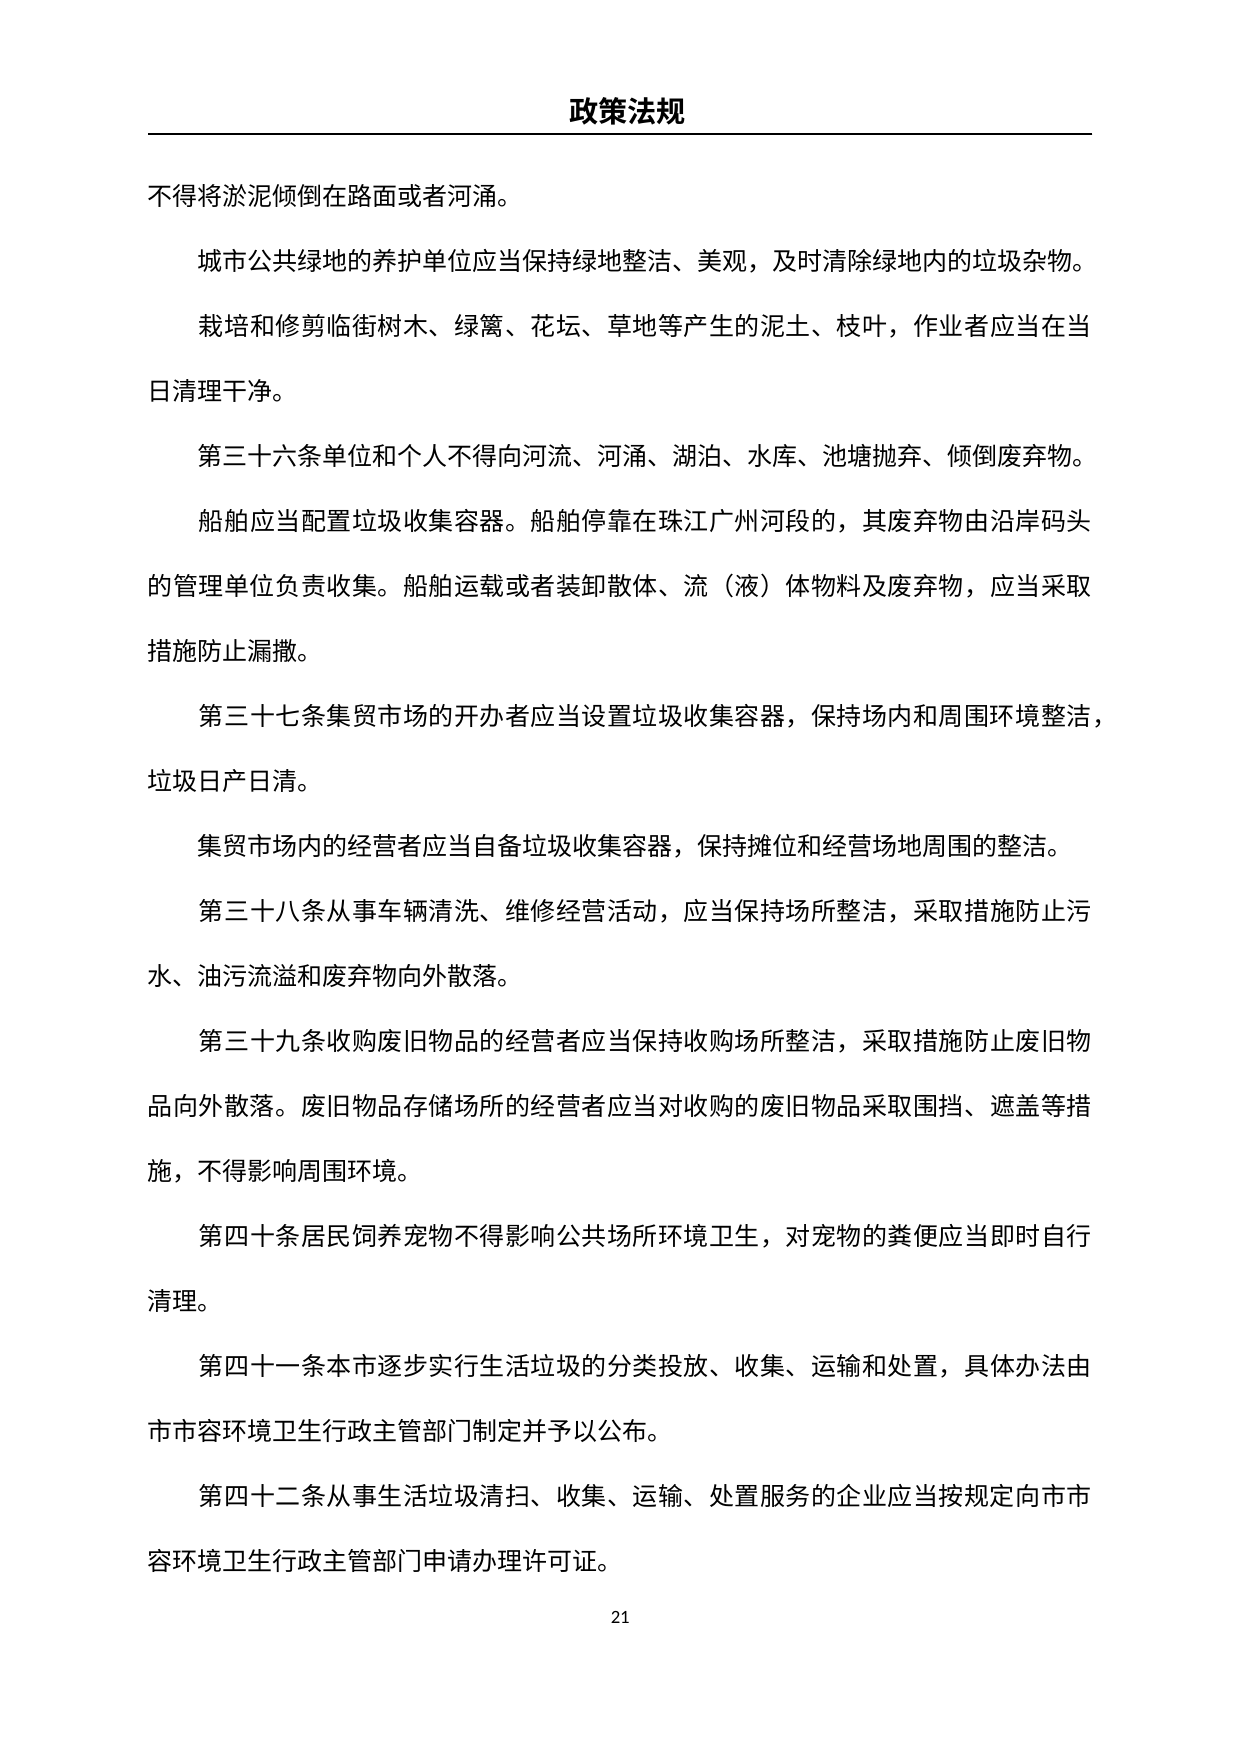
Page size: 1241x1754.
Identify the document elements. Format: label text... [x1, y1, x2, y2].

text 第三十九条收购废旧物品的经营者应当保持收购场所整洁，采取措施防止废旧物品向外散落。废旧物品存储场所的经营者应当对收购的废旧物品采取围挡、遮盖等措施，不得影响周围环境。 [148, 1007, 1092, 1202]
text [148, 162, 1092, 227]
text 第四十条居民饲养宠物不得影响公共场所环境卫生，对宠物的粪便应当即时自行清理。 [148, 1202, 1092, 1332]
text 城市公共绿地的养护单位应当保持绿地整洁、美观，及时清除绿地内的垃圾杂物。 [148, 227, 1092, 292]
text 第四十二条从事生活垃圾清扫、收集、运输、处置服务的企业应当按规定向市市容环境卫生行政主管部门申请办理许可证。 [148, 1462, 1092, 1592]
text 栽培和修剪临街树木、绿篱、花坛、草地等产生的泥土、枝叶，作业者应当在当日清理干净。 [148, 292, 1092, 422]
text 第三十七条集贸市场的开办者应当设置垃圾收集容器，保持场内和周围环境整洁，垃圾日产日清。 [148, 682, 1092, 812]
text 第四十一条本市逐步实行生活垃圾的分类投放、收集、运输和处置，具体办法由市市容环境卫生行政主管部门制定并予以公布。 [148, 1332, 1092, 1462]
text 第三十八条从事车辆清洗、维修经营活动，应当保持场所整洁，采取措施防止污水、油污流溢和废弃物向外散落。 [148, 877, 1092, 1007]
text 集贸市场内的经营者应当自备垃圾收集容器，保持摊位和经营场地周围的整洁。 [148, 812, 1092, 877]
text 第三十六条单位和个人不得向河流、河涌、湖泊、水库、池塘抛弃、倾倒废弃物。 [148, 422, 1092, 487]
text 船舶应当配置垃圾收集容器。船舶停靠在珠江广州河段的，其废弃物由沿岸码头的管理单位负责收集。船舶运载或者装卸散体、流（液）体物料及废弃物，应当采取措施防止漏撒。 [148, 487, 1092, 682]
